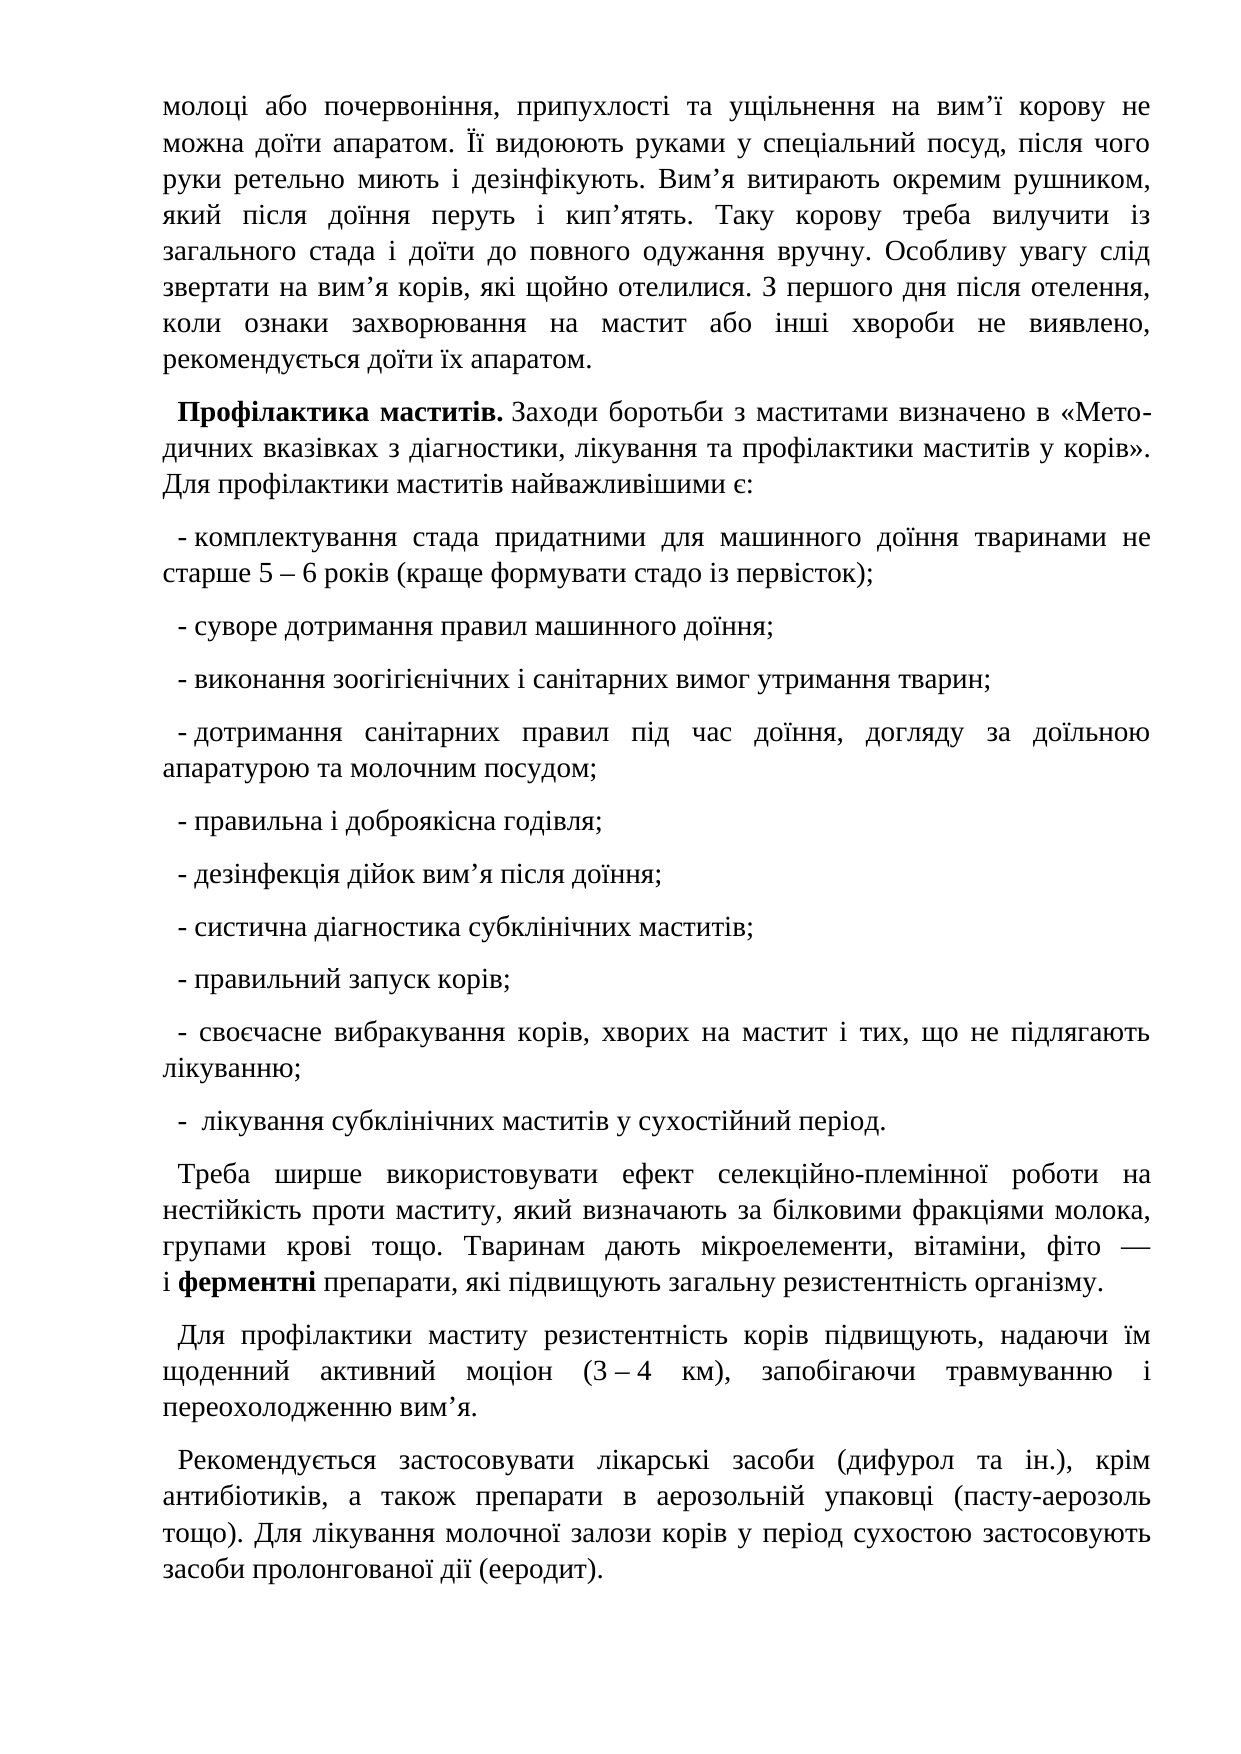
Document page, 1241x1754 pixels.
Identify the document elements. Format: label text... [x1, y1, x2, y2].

text Для профілактики маститу резистентність корів підвищують, надаючи їм щоденний активний моціон (3 – 4 км), запобігаючи травмуванню і переохолодженню вим’я. [162, 1317, 1152, 1423]
text - правильний запуск корів; [162, 961, 1152, 995]
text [162, 88, 1152, 375]
text - комплектування стада придатними для машинного доїння тваринами не старше 5 – 6 років (краще формувати стадо із первісток); [162, 519, 1152, 589]
text - правильна і доброякісна годівля; [162, 803, 1152, 837]
text - дезінфекція дійок вим’я після доїння; [162, 856, 1152, 889]
text - виконання зоогігієнічних і санітарних вимог утримання тварин; [162, 661, 1152, 695]
text - дотримання санітарних правил під час доїння, догляду за доїльною апаратурою та молочним посудом; [162, 714, 1152, 784]
text - систична діагностика субклінічних маститів; [162, 909, 1152, 942]
text - лікування субклінічних маститів у сухостійний період. [162, 1103, 1152, 1137]
text Рекомендується застосовувати лікарські засоби (дифурол та ін.), крім антибіотиків, а також препарати в аерозольній упаковці (пасту-аерозоль тощо). Для лікування молочної залози корів у період сухостою застосовують засоби пролонгованої дії (ееродит). [162, 1442, 1152, 1584]
text - суворе дотримання правил машинного доїння; [162, 608, 1152, 642]
text - своєчасне вибракування корів, хворих на мастит і тих, що не підлягають лікуванню; [162, 1014, 1152, 1084]
text Профілактика маститів. Заходи боротьби з маститами визначено в «Методичних вказівках з діагностики, лікування та профілактики маститів у корів». Для профілактики маститів найважливішими є: [162, 394, 1152, 500]
text Треба ширше використовувати ефект селекційно-племінної роботи на нестійкість проти маститу, який визначають за білковими фракціями молока, групами крові тощо. Тваринам дають мікроелементи, вітаміни, фіто — і ферментні препарати, які підвищують загальну резистентність організму. [162, 1156, 1152, 1298]
